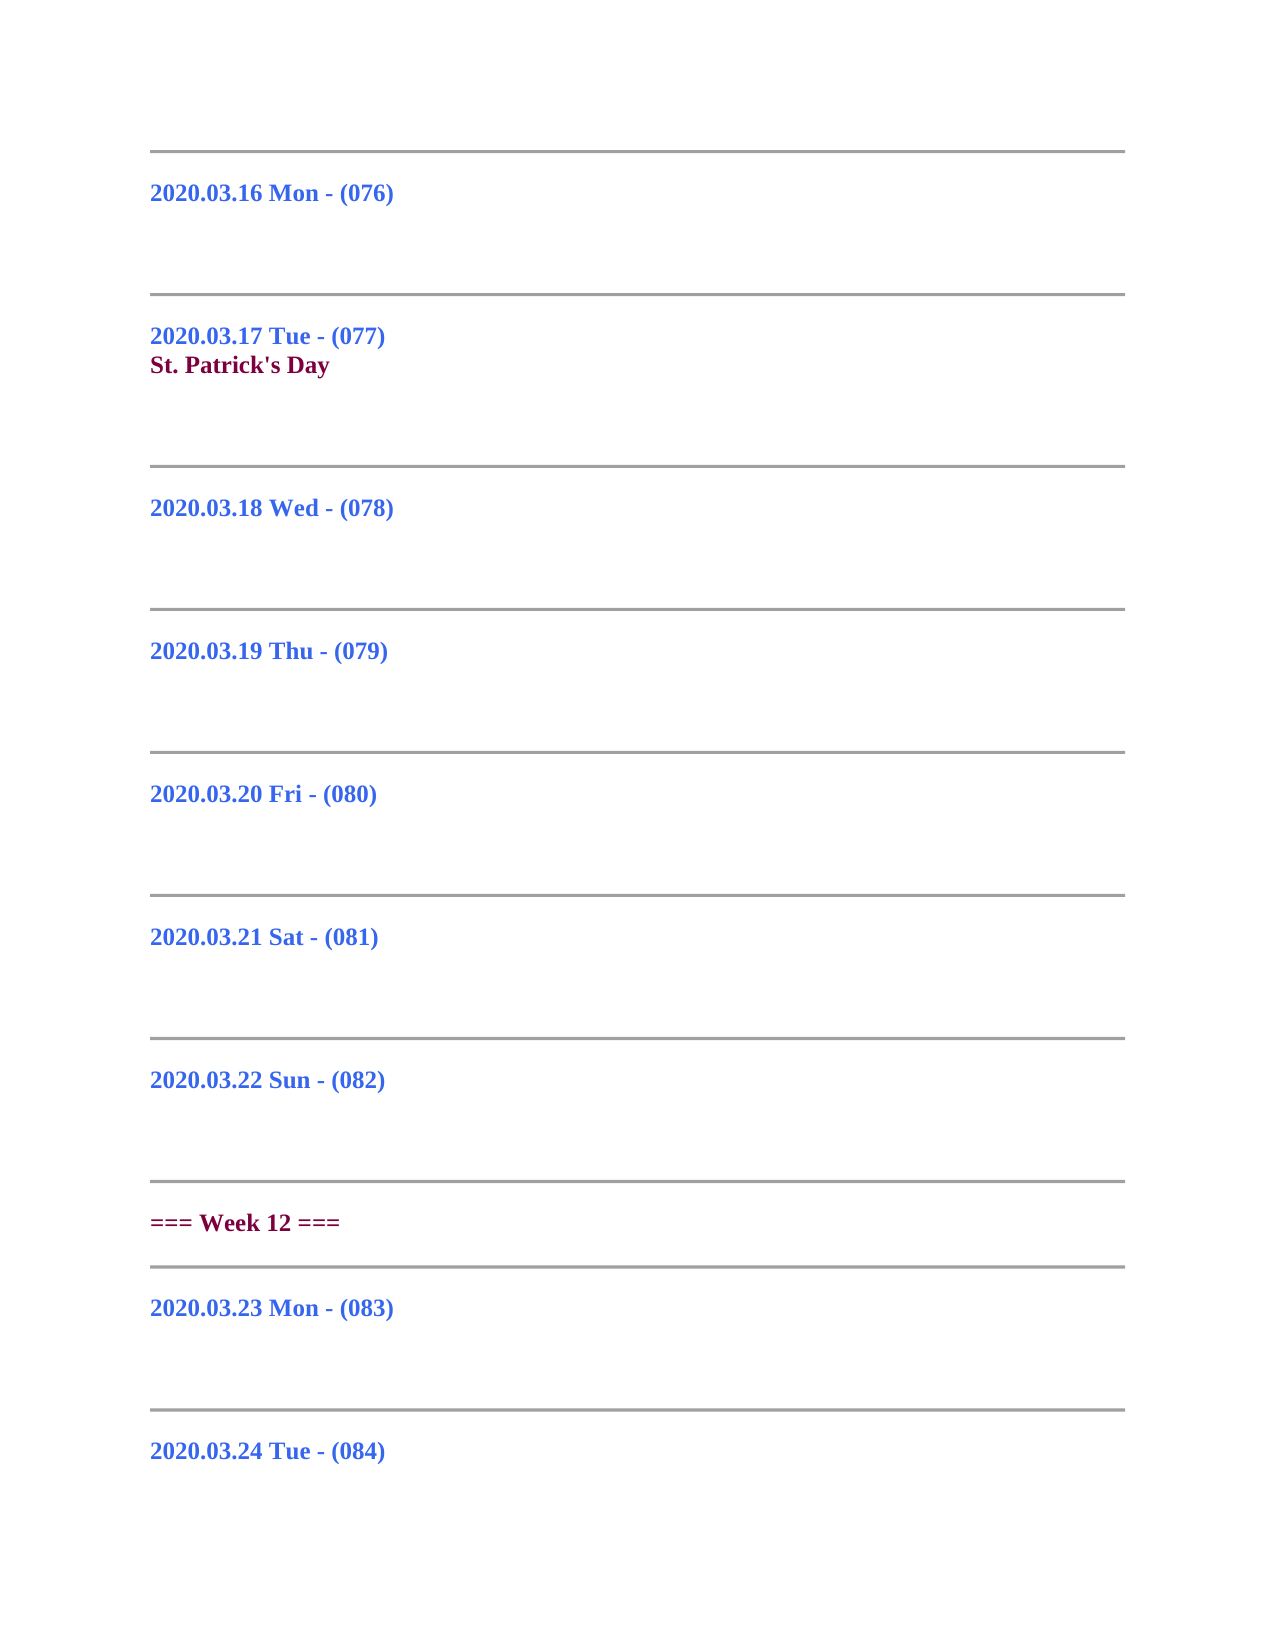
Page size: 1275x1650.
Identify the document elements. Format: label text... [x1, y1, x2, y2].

text 2020.03.16 Mon - (076) [150, 178, 1125, 207]
text 2020.03.17 Tue - (077) [150, 321, 1125, 350]
text 2020.03.20 Fri - (080) [150, 779, 1125, 808]
text 2020.03.24 Tue - (084) [150, 1436, 1125, 1465]
text St. Patrick's Day [150, 350, 1125, 378]
text 2020.03.23 Mon - (083) [150, 1293, 1125, 1322]
text 2020.03.21 Sat - (081) [150, 922, 1125, 951]
text 2020.03.22 Sun - (082) [150, 1065, 1125, 1094]
text 2020.03.19 Thu - (079) [150, 636, 1125, 664]
text 2020.03.18 Wed - (078) [150, 493, 1125, 522]
text === Week 12 === [150, 1208, 1125, 1237]
